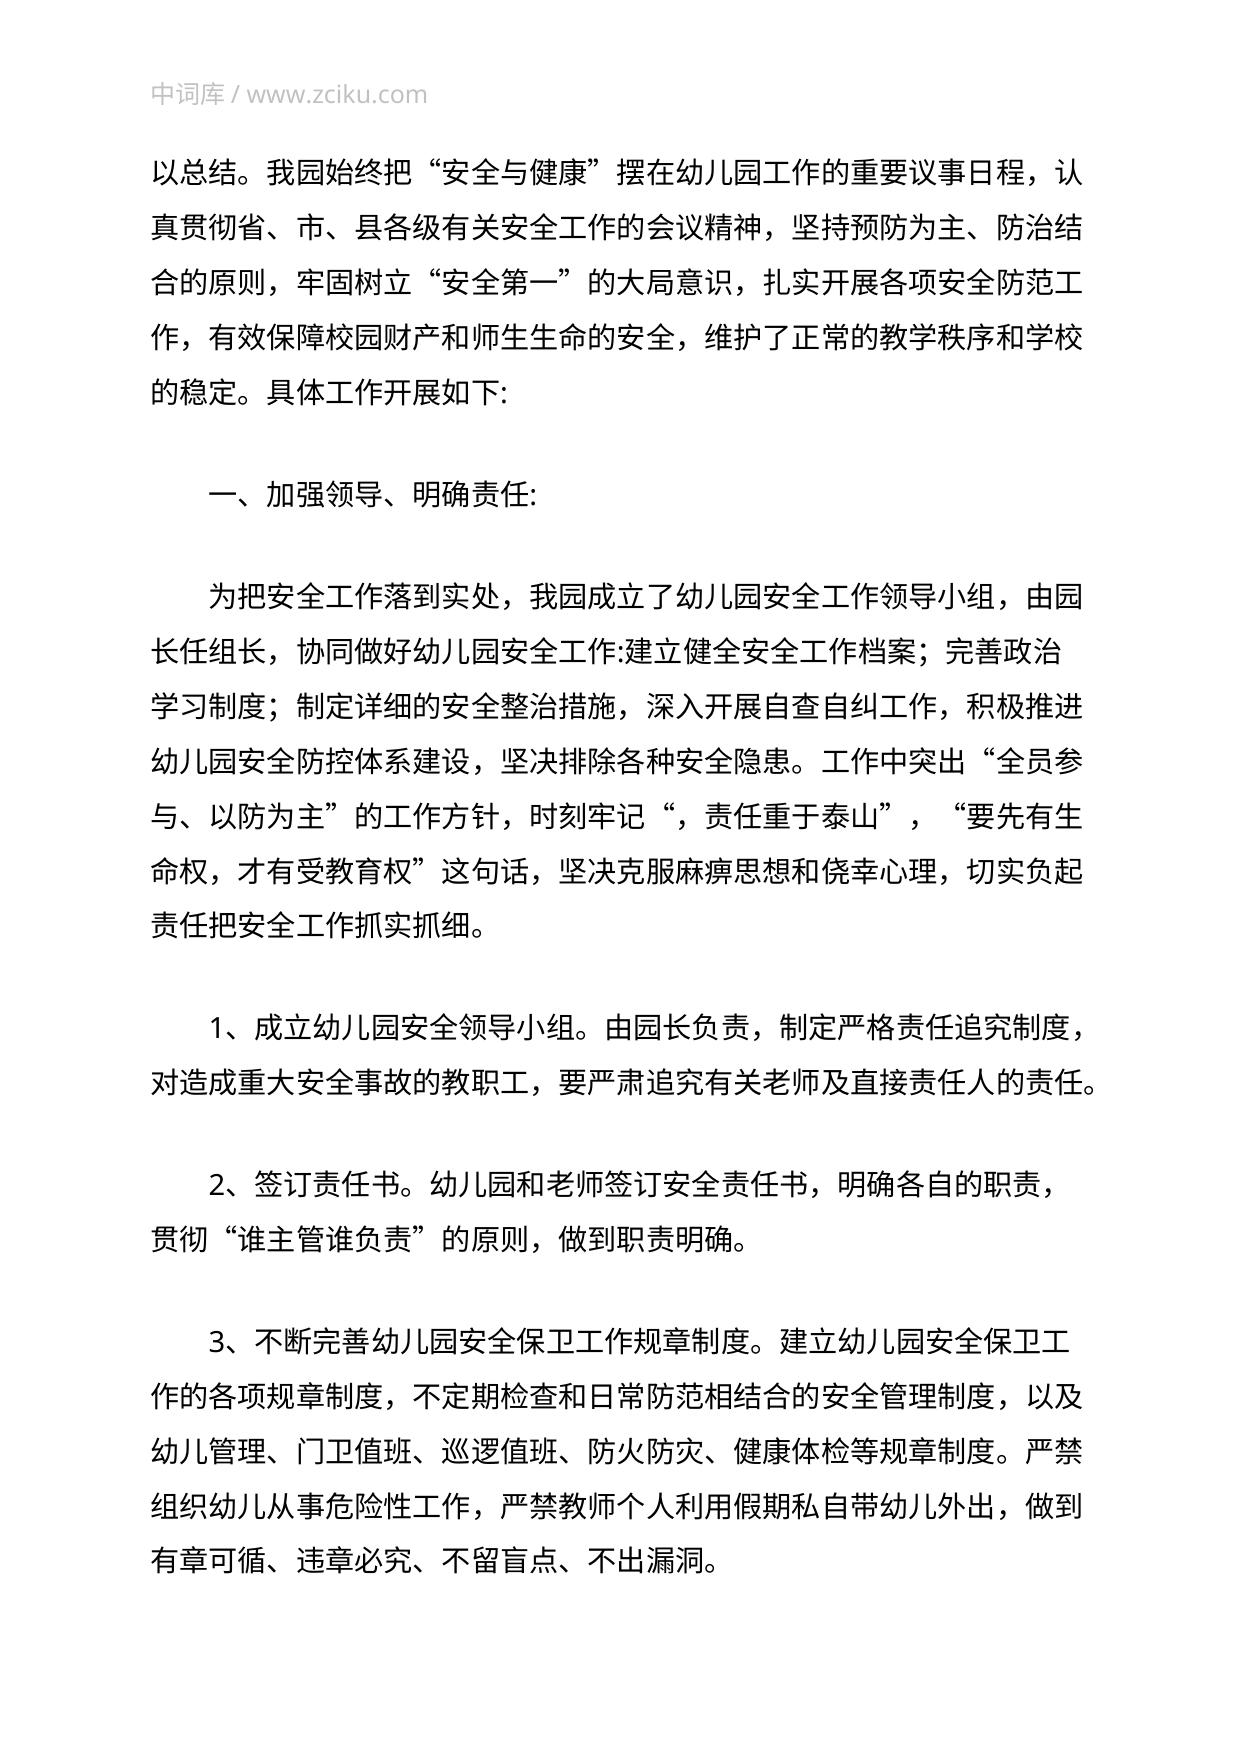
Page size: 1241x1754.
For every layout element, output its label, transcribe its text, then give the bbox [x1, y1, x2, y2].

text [150, 150, 1090, 412]
text 2、签订责任书。幼儿园和老师签订安全责任书，明确各自的职责，贯彻“谁主管谁负责”的原则，做到职责明确。 [150, 1162, 1090, 1259]
text 为把安全工作落到实处，我园成立了幼儿园安全工作领导小组，由园长任组长，协同做好幼儿园安全工作:建立健全安全工作档案；完善政治学习制度；制定详细的安全整治措施，深入开展自查自纠工作，积极推进幼儿园安全防控体系建设，坚决排除各种安全隐患。工作中突出“全员参与、以防为主”的工作方针，时刻牢记“，责任重于泰山”，“要先有生命权，才有受教育权”这句话，坚决克服麻痹思想和侥幸心理，切实负起责任把安全工作抓实抓细。 [150, 573, 1090, 945]
text 1、成立幼儿园安全领导小组。由园长负责，制定严格责任追究制度，对造成重大安全事故的教职工，要严肃追究有关老师及直接责任人的责任。 [150, 1005, 1090, 1102]
text 一、加强领导、明确责任: [150, 472, 1090, 514]
text 3、不断完善幼儿园安全保卫工作规章制度。建立幼儿园安全保卫工作的各项规章制度，不定期检查和日常防范相结合的安全管理制度，以及幼儿管理、门卫值班、巡逻值班、防火防灾、健康体检等规章制度。严禁组织幼儿从事危险性工作，严禁教师个人利用假期私自带幼儿外出，做到有章可循、违章必究、不留盲点、不出漏洞。 [150, 1318, 1090, 1580]
